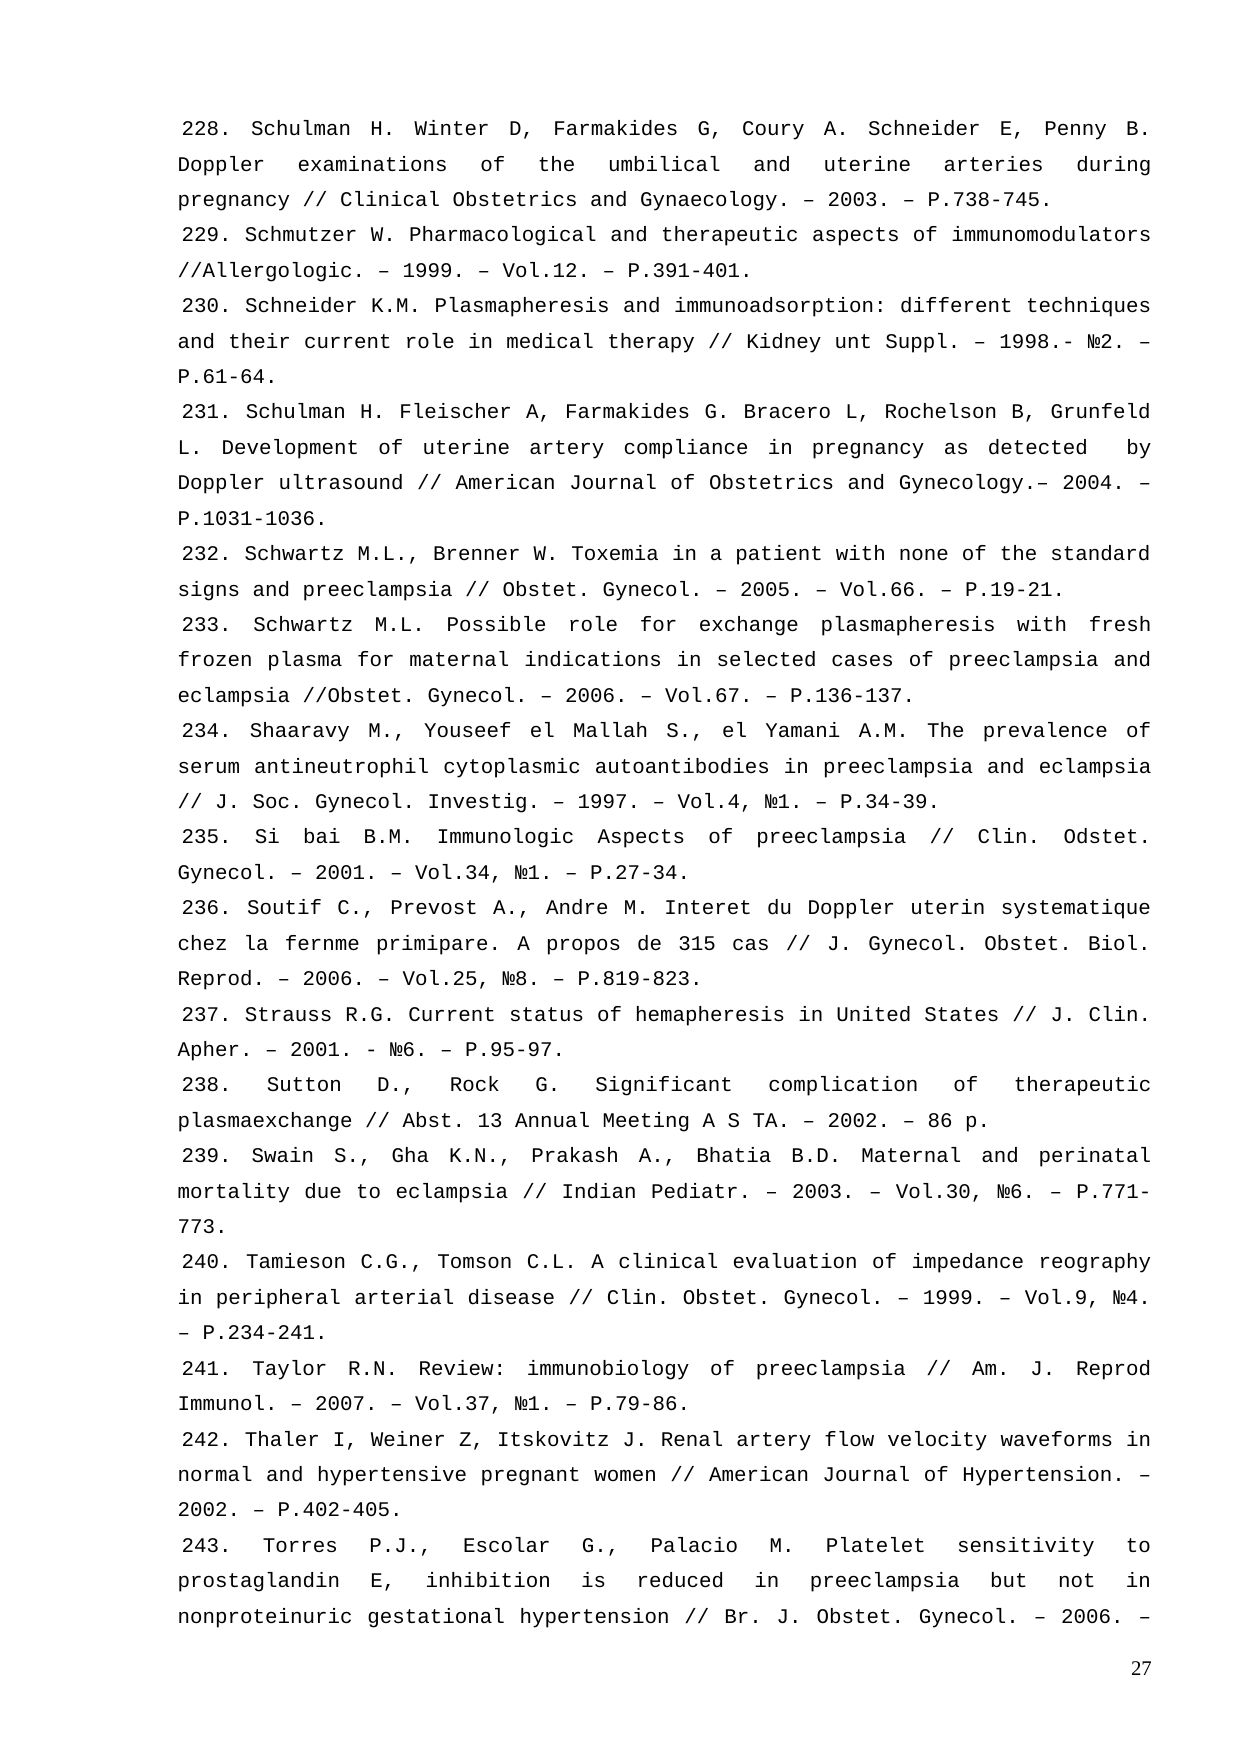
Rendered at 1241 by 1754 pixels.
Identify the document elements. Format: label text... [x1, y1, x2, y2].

text 235. Si bai B.M. Immunologic Aspects of preeclampsia // Clin. Odstet. Gynecol. – 2001. – Vol.34, №1. – P.27-34. [177, 826, 1152, 886]
text 242. Thaler I, Weiner Z, Itskovitz J. Renal artery flow velocity waveforms in normal and hypertensive pregnant women // American Journal of Hypertension. – 2002. – Р.402-405. [177, 1428, 1152, 1523]
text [177, 1535, 1152, 1629]
text 237. Strauss R.G. Current status of hemapheresis in United States // J. Clin. Apher. – 2001. - №6. – P.95-97. [177, 1003, 1152, 1063]
text 234. Shaaravy M., Youseef el Mallah S., el Yamani A.M. The prevalence of serum antineutrophil cytoplasmic autoantibodies in preeclampsia and eclampsia // J. Soc. Gynecol. Investig. – 1997. – Vol.4, №1. – P.34-39. [177, 720, 1152, 815]
text 233. Schwartz M.L. Possible role for exchange plasmapheresis with fresh frozen plasma for maternal indications in selected cases of preeclampsia and eclampsia //Obstet. Gynecol. – 2006. – Vol.67. – P.136-137. [177, 614, 1152, 708]
text 238. Sutton D., Rock G. Significant complication of therapeutic plasmaexchange // Abst. 13 Annual Meeting A S ТА. – 2002. – 86 р. [177, 1074, 1152, 1133]
text 240. Tamieson C.G., Tomson C.L. A clinical evaluation of impedance reography in peripheral arterial disease // Clin. Obstet. Gynecol. – 1999. – Vol.9, №4. – P.234-241. [177, 1251, 1152, 1346]
text 239. Swain S., Gha K.N., Prakash A., Bhatia B.D. Maternal and perinatal mortality due to eclampsia // Indian Pediatr. – 2003. – Vol.30, №6. – P.771-773. [177, 1145, 1152, 1240]
text 236. Soutif C., Prevost A., Andre M. Interet du Doppler uterin systematique chez la fernme primipare. A proроs de 315 cas // J. Gynecol. Obstet. Biol. Reprod. – 2006. – Vol.25, №8. – P.819-823. [177, 897, 1152, 992]
text 228. Schulman H. Winter D, Farmakides G, Coury A. Schneider E, Penny B. Doppler examinations of the umbilical and uterine arteries during pregnancy // Clinical Obstetrics and Gynaecology. – 2003. – Р.738-745. [177, 118, 1152, 213]
text 241. Taylor R.N. Review: immunobiology of preeclampsia // Am. J. Reprod Immunol. – 2007. – Vol.37, №1. – P.79-86. [177, 1358, 1152, 1417]
text 229. Schmutzer W. Pharmacological and therapeutic aspects of immunomodulators //Allergologic. – 1999. – Vol.12. – P.391-401. [177, 224, 1152, 283]
text 230. Schneider K.M. Plasmapheresis and immunoadsorption: different techniques and their current role in medical therapy // Kidney unt Suppl. – 1998.- №2. – P.61-64. [177, 295, 1152, 390]
text 232. Schwartz M.L., Brenner W. Toxemia in a patient with none of the standard signs and preeclampsia // Obstet. Gynecol. – 2005. – Vol.66. – P.19-21. [177, 543, 1152, 602]
text 231. Schulman H. Fleischer A, Farmakides G. Bracero L, Rochelson B, Grunfeld L. Development of uterine artery compliance in pregnancy as detected by Doppler ultrasound // American Journal of Obstetrics and Gynecology.– 2004. – Р.1031-1036. [177, 401, 1152, 531]
